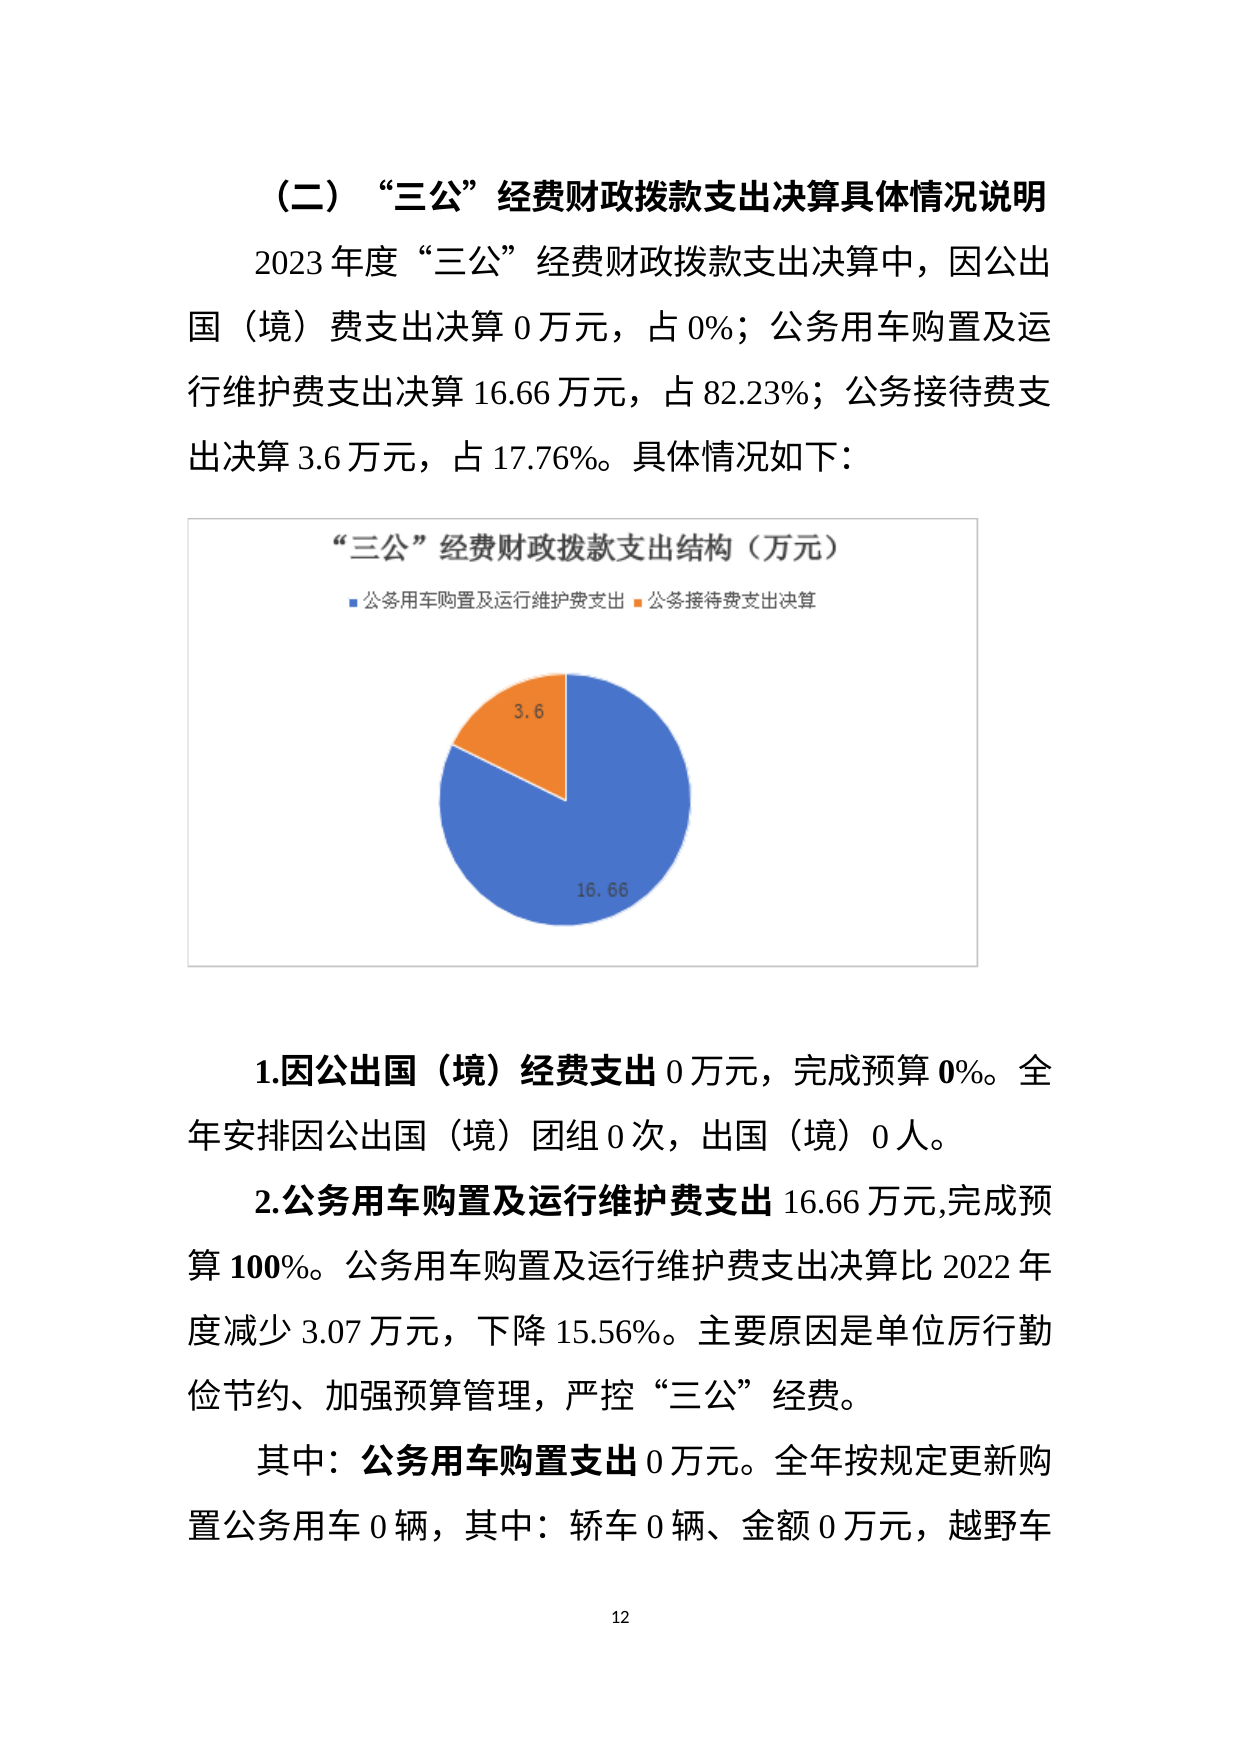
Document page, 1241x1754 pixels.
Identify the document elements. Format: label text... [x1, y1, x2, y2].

text 2.公务用车购置及运行维护费支出16.66万元,完成预算100%。公务用车购置及运行维护费支出决算比2022年度减少3.07万元，下降15.56%。主要原因是单位厉行勤俭节约、加强预算管理，严控“三公”经费。 [187, 1166, 1053, 1426]
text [187, 1426, 1053, 1556]
text 1.因公出国（境）经费支出0万元，完成预算0%。全年安排因公出国（境）团组0次，出国（境）0人。 [187, 1036, 1053, 1166]
text 2023年度“三公”经费财政拨款支出决算中，因公出国（境）费支出决算0万元，占0%；公务用车购置及运行维护费支出决算16.66万元，占82.23%；公务接待费支出决算3.6万元，占17.76%。具体情况如下： [187, 227, 1053, 487]
text （二）“三公”经费财政拨款支出决算具体情况说明 [187, 162, 1053, 227]
picture [187, 518, 980, 969]
